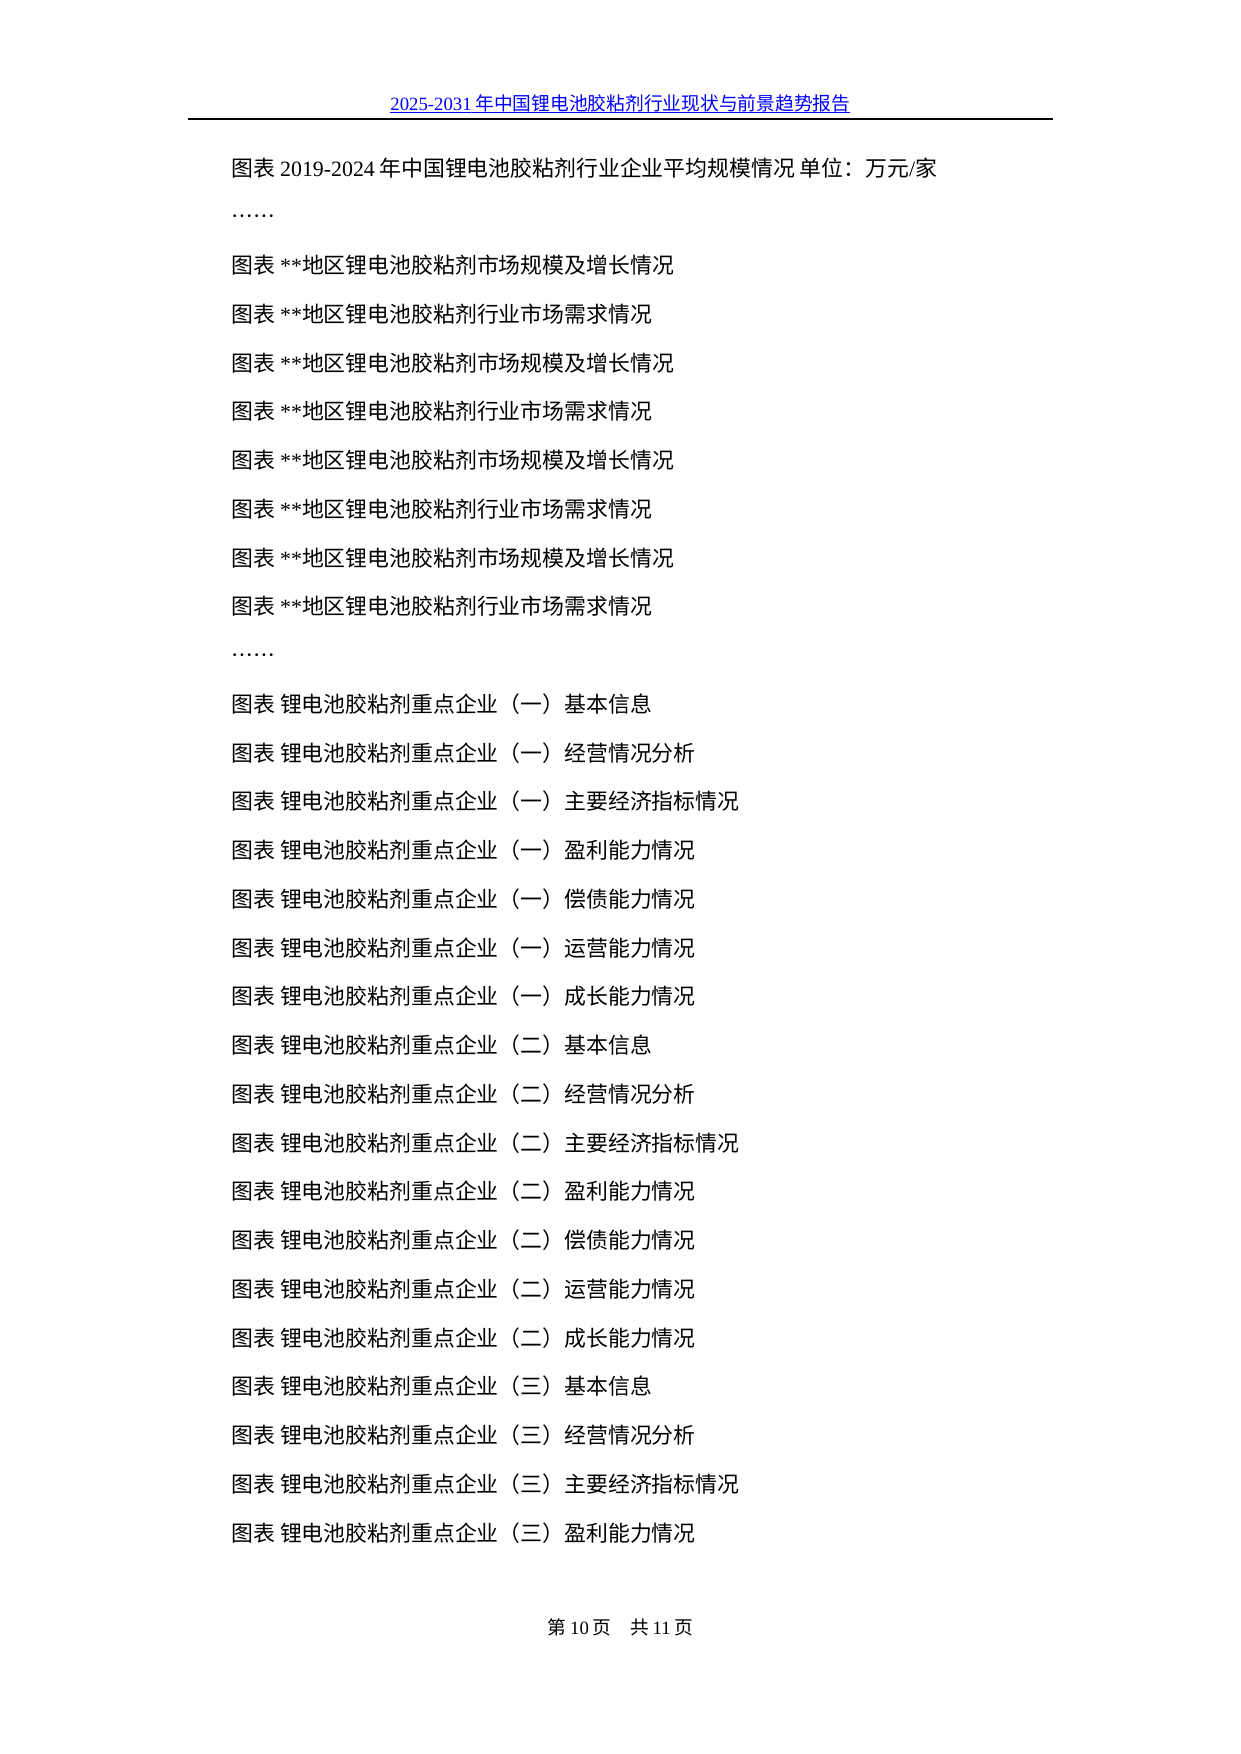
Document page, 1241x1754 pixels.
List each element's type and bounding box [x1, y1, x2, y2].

text [187, 150, 1053, 1548]
